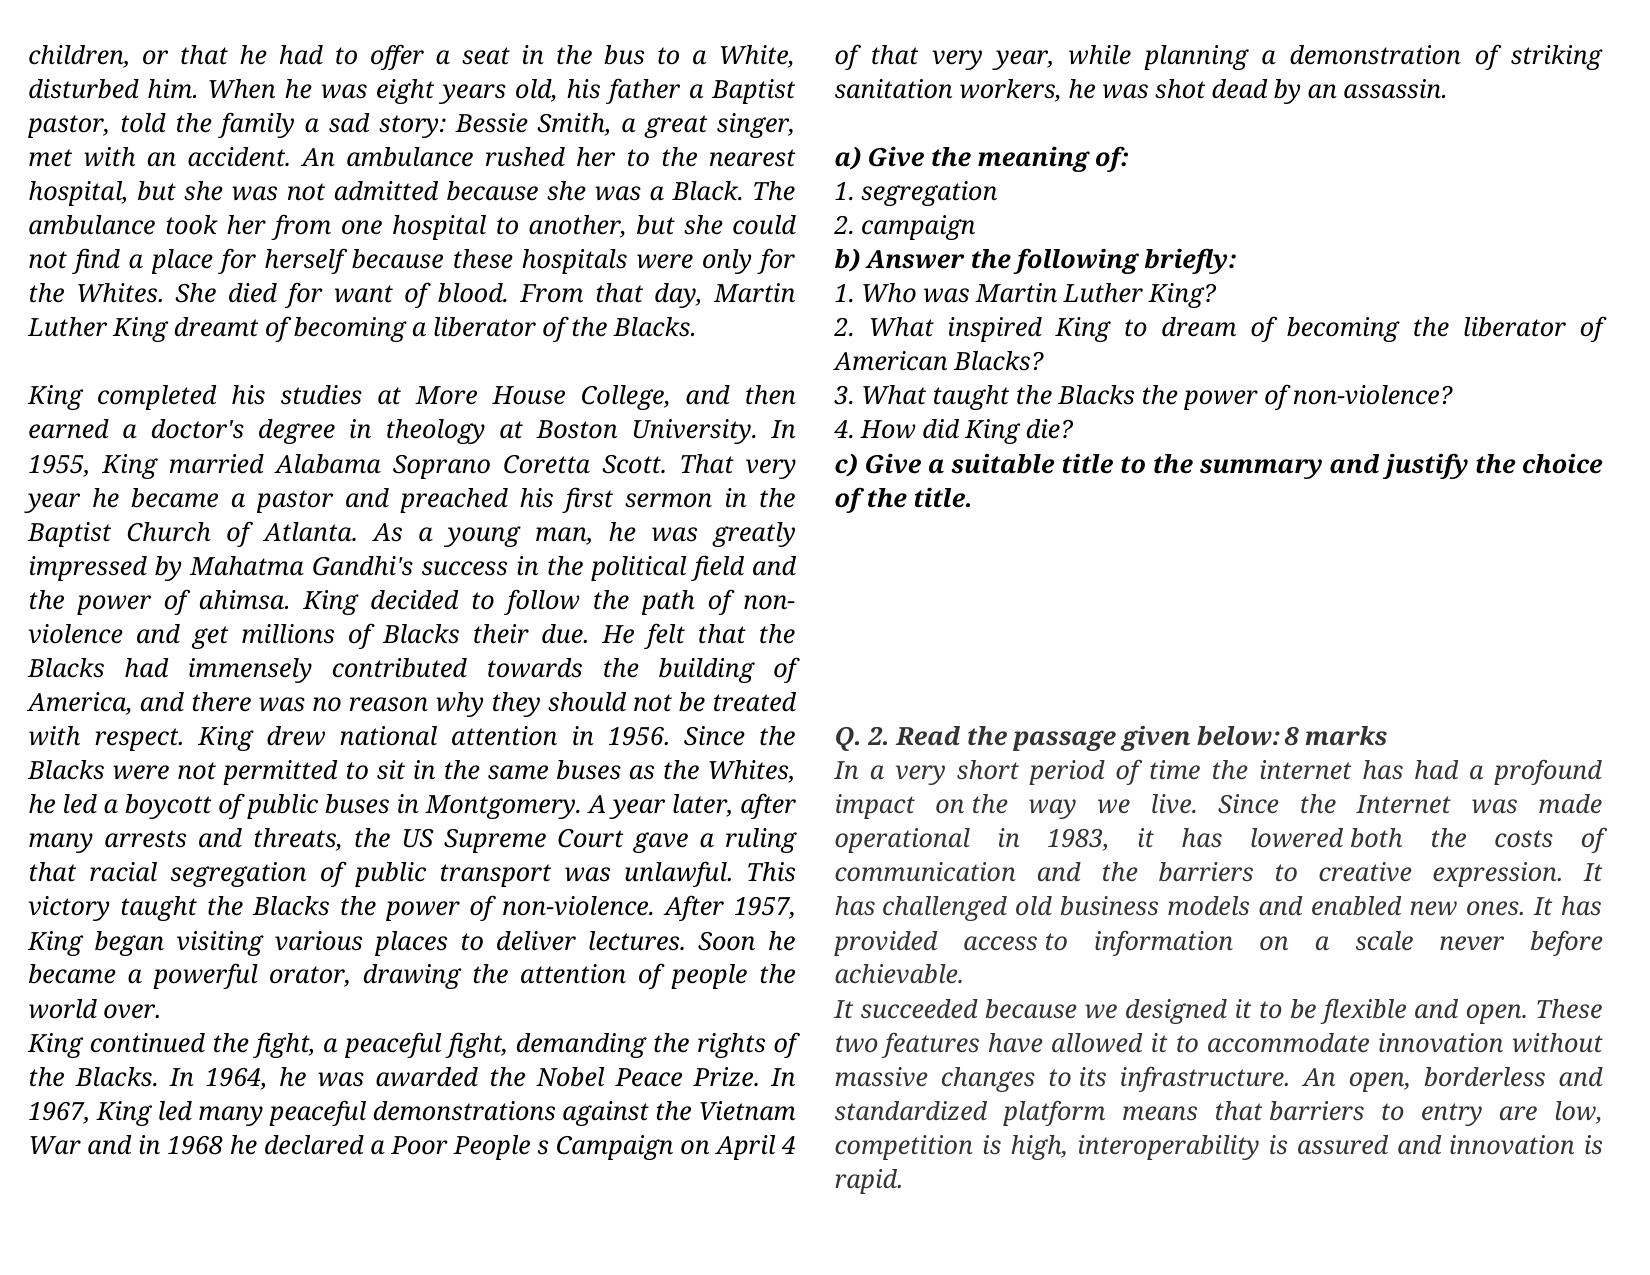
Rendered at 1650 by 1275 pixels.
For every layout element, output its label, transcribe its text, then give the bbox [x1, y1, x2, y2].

text 1. segregation [834, 174, 1603, 208]
text It succeeded because we designed it to be flexible and open. These two features have allowed it to accommodate innovation without massive changes to its infrastructure. An open, borderless and standardized platform means that barriers to entry are low, competition is high, interoperability is assured and innovation is rapid. [834, 991, 1603, 1196]
text 2. campaign [834, 208, 1603, 242]
text c) Give a suitable title to the summary and justify the choice of the title. [834, 446, 1603, 514]
text In a very short period of time the internet has had a profound impact on the way we live. Since the Internet was made operational in 1983, it has lowered both the costs of communication and the barriers to creative expression. It has challenged old business models and enabled new ones. It has provided access to information on a scale never before achievable. [834, 753, 1603, 991]
text 3. What taught the Blacks the power of non-violence? [834, 378, 1603, 412]
text King continued the fight, a peaceful fight, demanding the rights of the Blacks. In 1964, he was awarded the Nobel Peace Prize. In 1967, King led many peaceful demonstrations against the Vietnam War and in 1968 he declared a Poor People s Campaign on April 4 of that very year, while planning a demonstration of striking sanitation workers, he was shot dead by an assassin. [834, 37, 1603, 106]
text 2. What inspired King to dream of becoming the liberator of American Blacks? [834, 310, 1603, 378]
text b) Answer the following briefly: [834, 242, 1603, 276]
text a) Give the meaning of: [834, 140, 1603, 174]
text 4. How did King die? [834, 412, 1603, 446]
text King completed his studies at More House College, and then earned a doctor's degree in theology at Boston University. In 1955, King married Alabama Soprano Coretta Scott. That very year he became a pastor and preached his first sermon in the Baptist Church of Atlanta. As a young man, he was greatly impressed by Mahatma Gandhi's success in the political field and the power of ahimsa. King decided to follow the path of non-violence and get millions of Blacks their due. He felt that the Blacks had immensely contributed towards the building of America, and there was no reason why they should not be treated with respect. King drew national attention in 1956. Since the Blacks were not permitted to sit in the same buses as the Whites, he led a boycott of public buses in Montgomery. A year later, after many arrests and threats, the US Supreme Court gave a ruling that racial segregation of public transport was unlawful. This victory taught the Blacks the power of non-violence. After 1957, King began visiting various places to deliver lectures. Soon he became a powerful orator, drawing the attention of people the world over. [28, 378, 797, 1025]
text King continued the fight, a peaceful fight, demanding the rights of the Blacks. In 1964, he was awarded the Nobel Peace Prize. In 1967, King led many peaceful demonstrations against the Vietnam War and in 1968 he declared a Poor People s Campaign on April 4 of that very year, while planning a demonstration of striking sanitation workers, he was shot dead by an assassin. [28, 1025, 797, 1162]
text Q. 2. Read the passage given below: 8 marks [834, 719, 1603, 753]
text 1. Who was Martin Luther King? [834, 276, 1603, 310]
